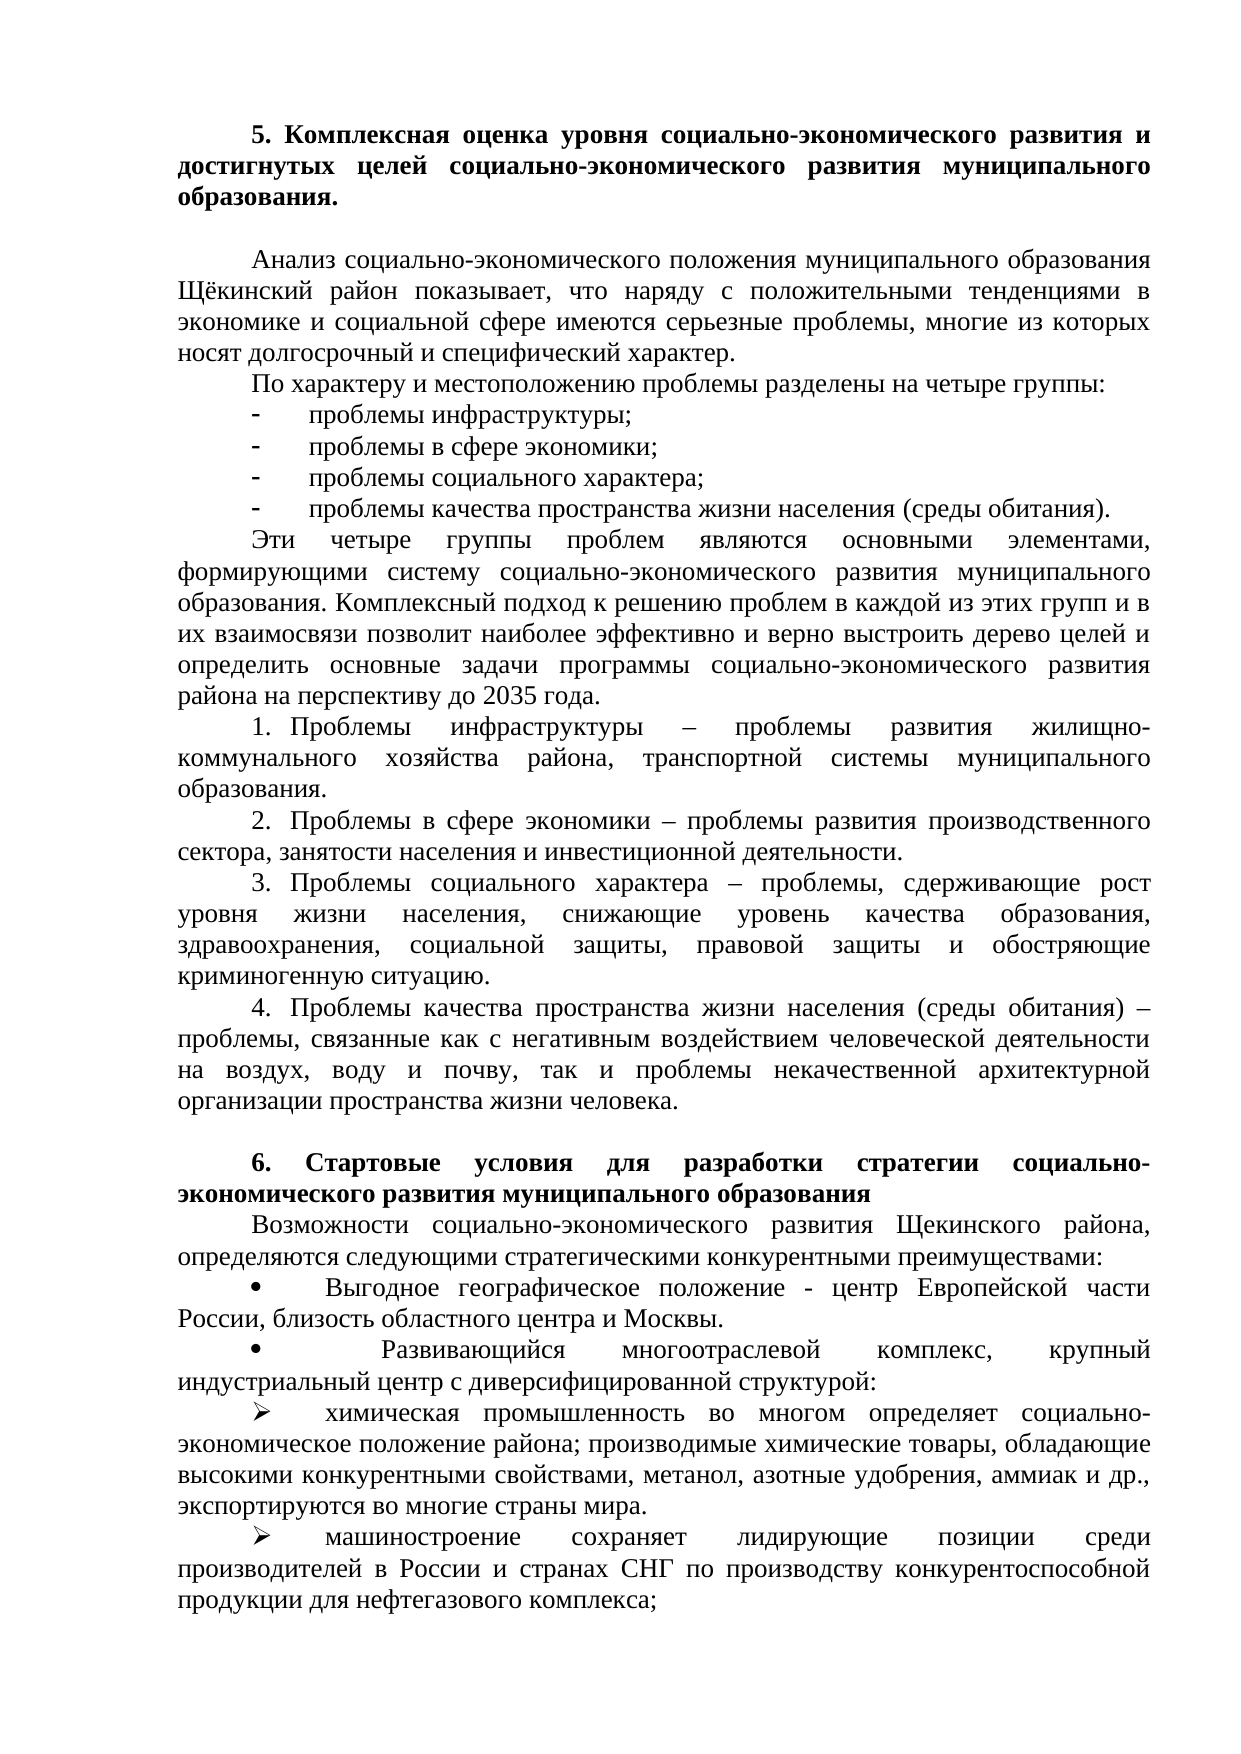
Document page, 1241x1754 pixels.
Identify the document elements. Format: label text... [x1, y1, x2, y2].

list машиностроение сохраняет лидирующие позиции среди производителей в России и странах СНГ по производству конкурентоспособной продукции для нефтегазового комплекса; [177, 1520, 1152, 1614]
list проблемы качества пространства жизни населения (среды обитания). [177, 492, 1152, 523]
text Возможности социально-экономического развития Щекинского района, определяются следующими стратегическими конкурентными преимуществами: [177, 1209, 1152, 1271]
list химическая промышленность во многом определяет социально-экономическое положение района; производимые химические товары, обладающие высокими конкурентными свойствами, метанол, азотные удобрения, аммиак и др., экспортируются во многие страны мира. [177, 1396, 1152, 1520]
text По характеру и местоположению проблемы разделены на четыре группы: [177, 367, 1152, 398]
list Проблемы социального характера – проблемы, сдерживающие рост уровня жизни населения, снижающие уровень качества образования, здравоохранения, социальной защиты, правовой защиты и обостряющие криминогенную ситуацию. [177, 866, 1152, 991]
list проблемы социального характера; [177, 461, 1152, 492]
list проблемы инфраструктуры; [177, 398, 1152, 430]
list проблемы в сфере экономики; [177, 430, 1152, 461]
subtitle 5. Комплексная оценка уровня социально-экономического развития и достигнутых целей социально-экономического развития муниципального образования. [177, 118, 1152, 212]
list Проблемы инфраструктуры – проблемы развития жилищно-коммунального хозяйства района, транспортной системы муниципального образования. [177, 710, 1152, 804]
list Проблемы качества пространства жизни населения (среды обитания) – проблемы, связанные как с негативным воздействием человеческой деятельности на воздух, воду и почву, так и проблемы некачественной архитектурной организации пространства жизни человека. [177, 991, 1152, 1115]
list Проблемы в сфере экономики – проблемы развития производственного сектора, занятости населения и инвестиционной деятельности. [177, 804, 1152, 866]
list Развивающийся многоотраслевой комплекс, крупный индустриальный центр с диверсифицированной структурой: [177, 1333, 1152, 1396]
text Анализ социально-экономического положения муниципального образования Щёкинский район показывает, что наряду с положительными тенденциями в экономике и социальной сфере имеются серьезные проблемы, многие из которых носят долгосрочный и специфический характер. [177, 243, 1152, 367]
list Выгодное географическое положение - центр Европейской части России, близость областного центра и Москвы. [177, 1271, 1152, 1333]
subtitle 6. Стартовые условия для разработки стратегии социально-экономического развития муниципального образования [177, 1146, 1152, 1209]
text Эти четыре группы проблем являются основными элементами, формирующими систему социально-экономического развития муниципального образования. Комплексный подход к решению проблем в каждой из этих групп и в их взаимосвязи позволит наиболее эффективно и верно выстроить дерево целей и определить основные задачи программы социально-экономического развития района на перспективу до 2035 года. [177, 523, 1152, 710]
